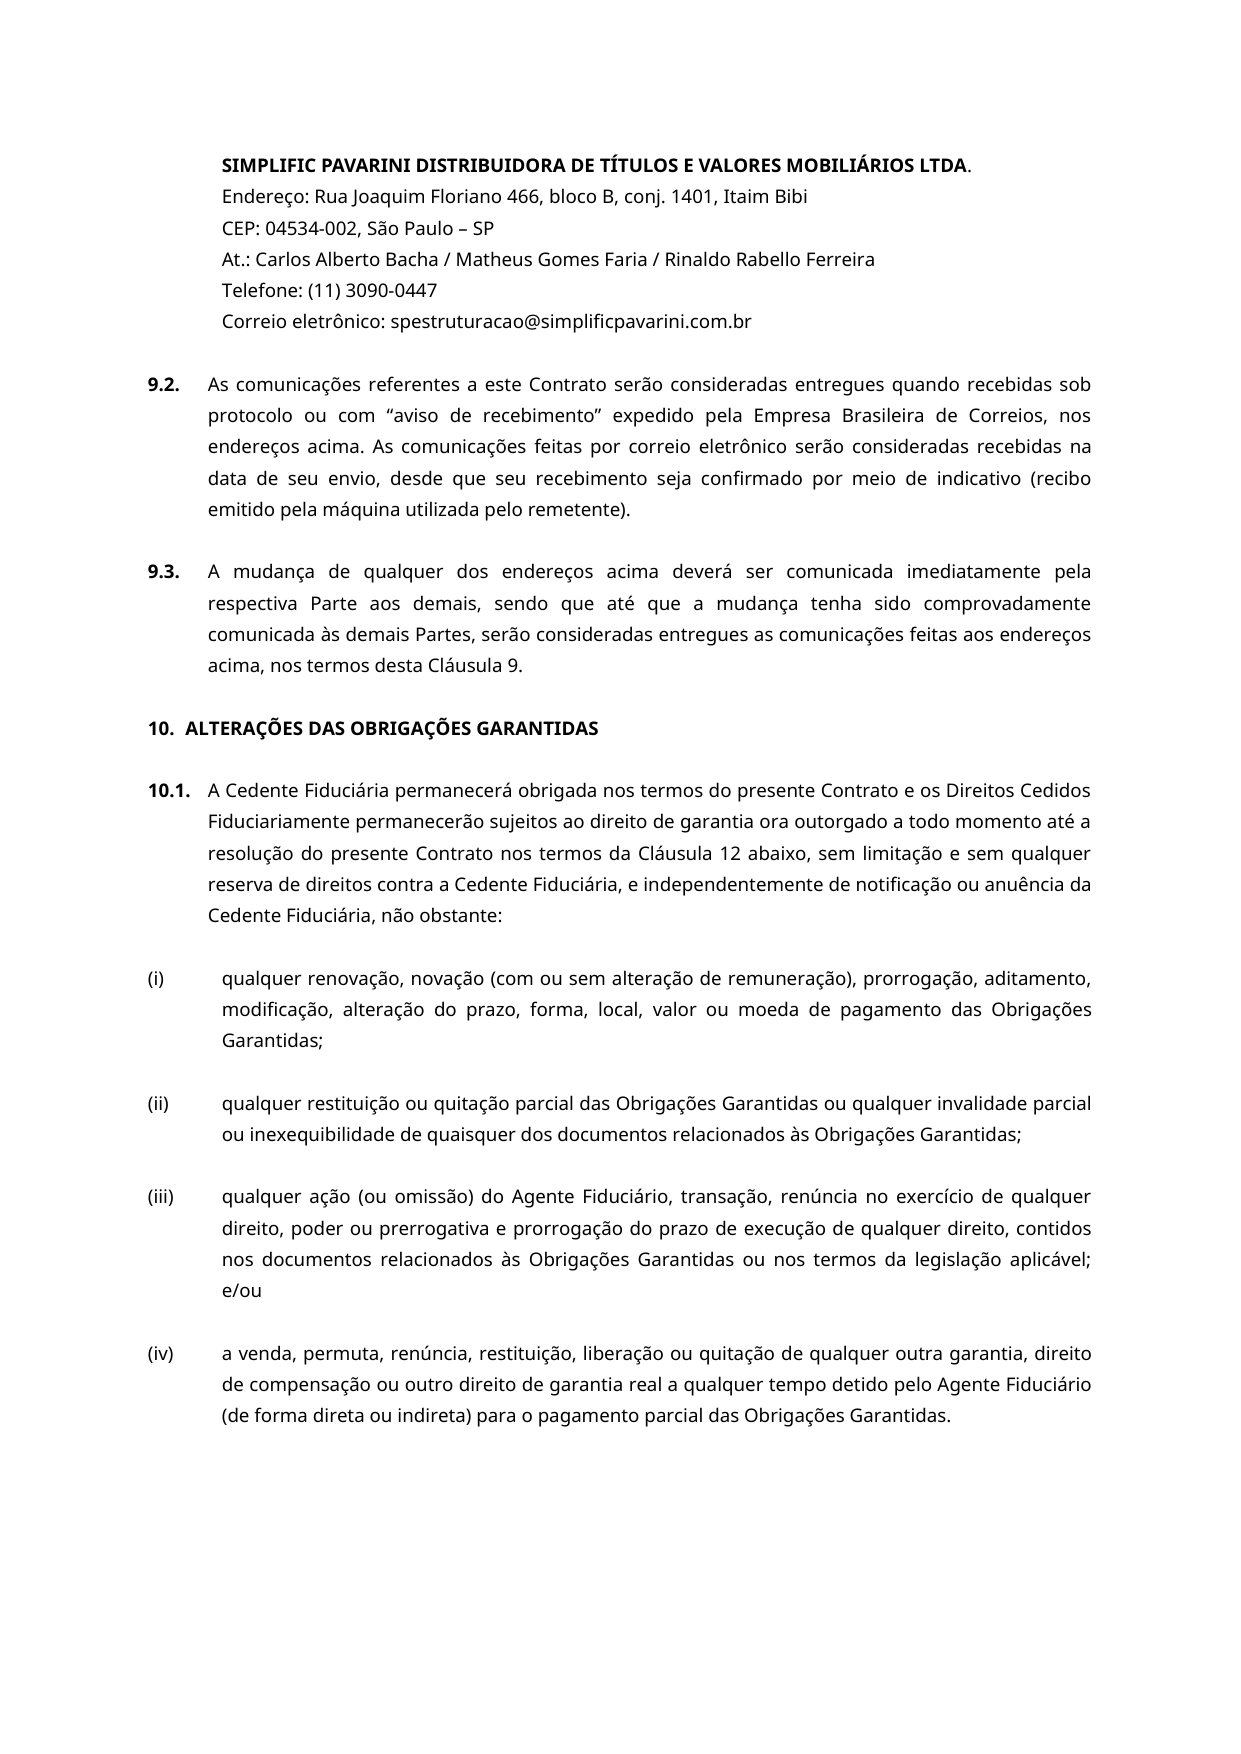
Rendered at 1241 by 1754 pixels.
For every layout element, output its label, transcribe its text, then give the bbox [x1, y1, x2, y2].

subtitle a venda, permuta, renúncia, restituição, liberação ou quitação de qualquer outra garantia, direito de compensação ou outro direito de garantia real a qualquer tempo detido pelo Agente Fiduciário (de forma direta ou indireta) para o pagamento parcial das Obrigações Garantidas. [148, 1335, 1092, 1429]
text SIMPLIFIC PAVARINI DISTRIBUIDORA DE TÍTULOS E VALORES MOBILIÁRIOS LTDA. [222, 148, 1092, 179]
text Correio eletrônico: spestruturacao@simplificpavarini.com.br [148, 304, 1092, 335]
subtitle A Cedente Fiduciária permanecerá obrigada nos termos do presente Contrato e os Direitos Cedidos Fiduciariamente permanecerão sujeitos ao direito de garantia ora outorgado a todo momento até a resolução do presente Contrato nos termos da Cláusula 12 abaixo, sem limitação e sem qualquer reserva de direitos contra a Cedente Fiduciária, e independentemente de notificação ou anuência da Cedente Fiduciária, não obstante: [148, 773, 1092, 929]
subtitle A mudança de qualquer dos endereços acima deverá ser comunicada imediatamente pela respectiva Parte aos demais, sendo que até que a mudança tenha sido comprovadamente comunicada às demais Partes, serão consideradas entregues as comunicações feitas aos endereços acima, nos termos desta Cláusula 9. [148, 554, 1092, 679]
text At.: Carlos Alberto Bacha / Matheus Gomes Faria / Rinaldo Rabello Ferreira [148, 241, 1092, 273]
subtitle qualquer ação (ou omissão) do Agente Fiduciário, transação, renúncia no exercício de qualquer direito, poder ou prerrogativa e prorrogação do prazo de execução de qualquer direito, contidos nos documentos relacionados às Obrigações Garantidas ou nos termos da legislação aplicável; e/ou [148, 1179, 1092, 1304]
text Endereço: Rua Joaquim Floriano 466, bloco B, conj. 1401, Itaim Bibi [148, 179, 1092, 210]
subtitle qualquer restituição ou quitação parcial das Obrigações Garantidas ou qualquer invalidade parcial ou inexequibilidade de quaisquer dos documentos relacionados às Obrigações Garantidas; [148, 1085, 1092, 1148]
text CEP: 04534-002, São Paulo – SP [148, 210, 1092, 241]
subtitle ALTERAÇÕES DAS OBRIGAÇÕES GARANTIDAS [148, 710, 1092, 741]
subtitle As comunicações referentes a este Contrato serão consideradas entregues quando recebidas sob protocolo ou com “aviso de recebimento” expedido pela Empresa Brasileira de Correios, nos endereços acima. As comunicações feitas por correio eletrônico serão consideradas recebidas na data de seu envio, desde que seu recebimento seja confirmado por meio de indicativo (recibo emitido pela máquina utilizada pelo remetente). [148, 366, 1092, 523]
subtitle qualquer renovação, novação (com ou sem alteração de remuneração), prorrogação, aditamento, modificação, alteração do prazo, forma, local, valor ou moeda de pagamento das Obrigações Garantidas; [148, 960, 1092, 1054]
text Telefone: (11) 3090-0447 [148, 273, 1092, 304]
